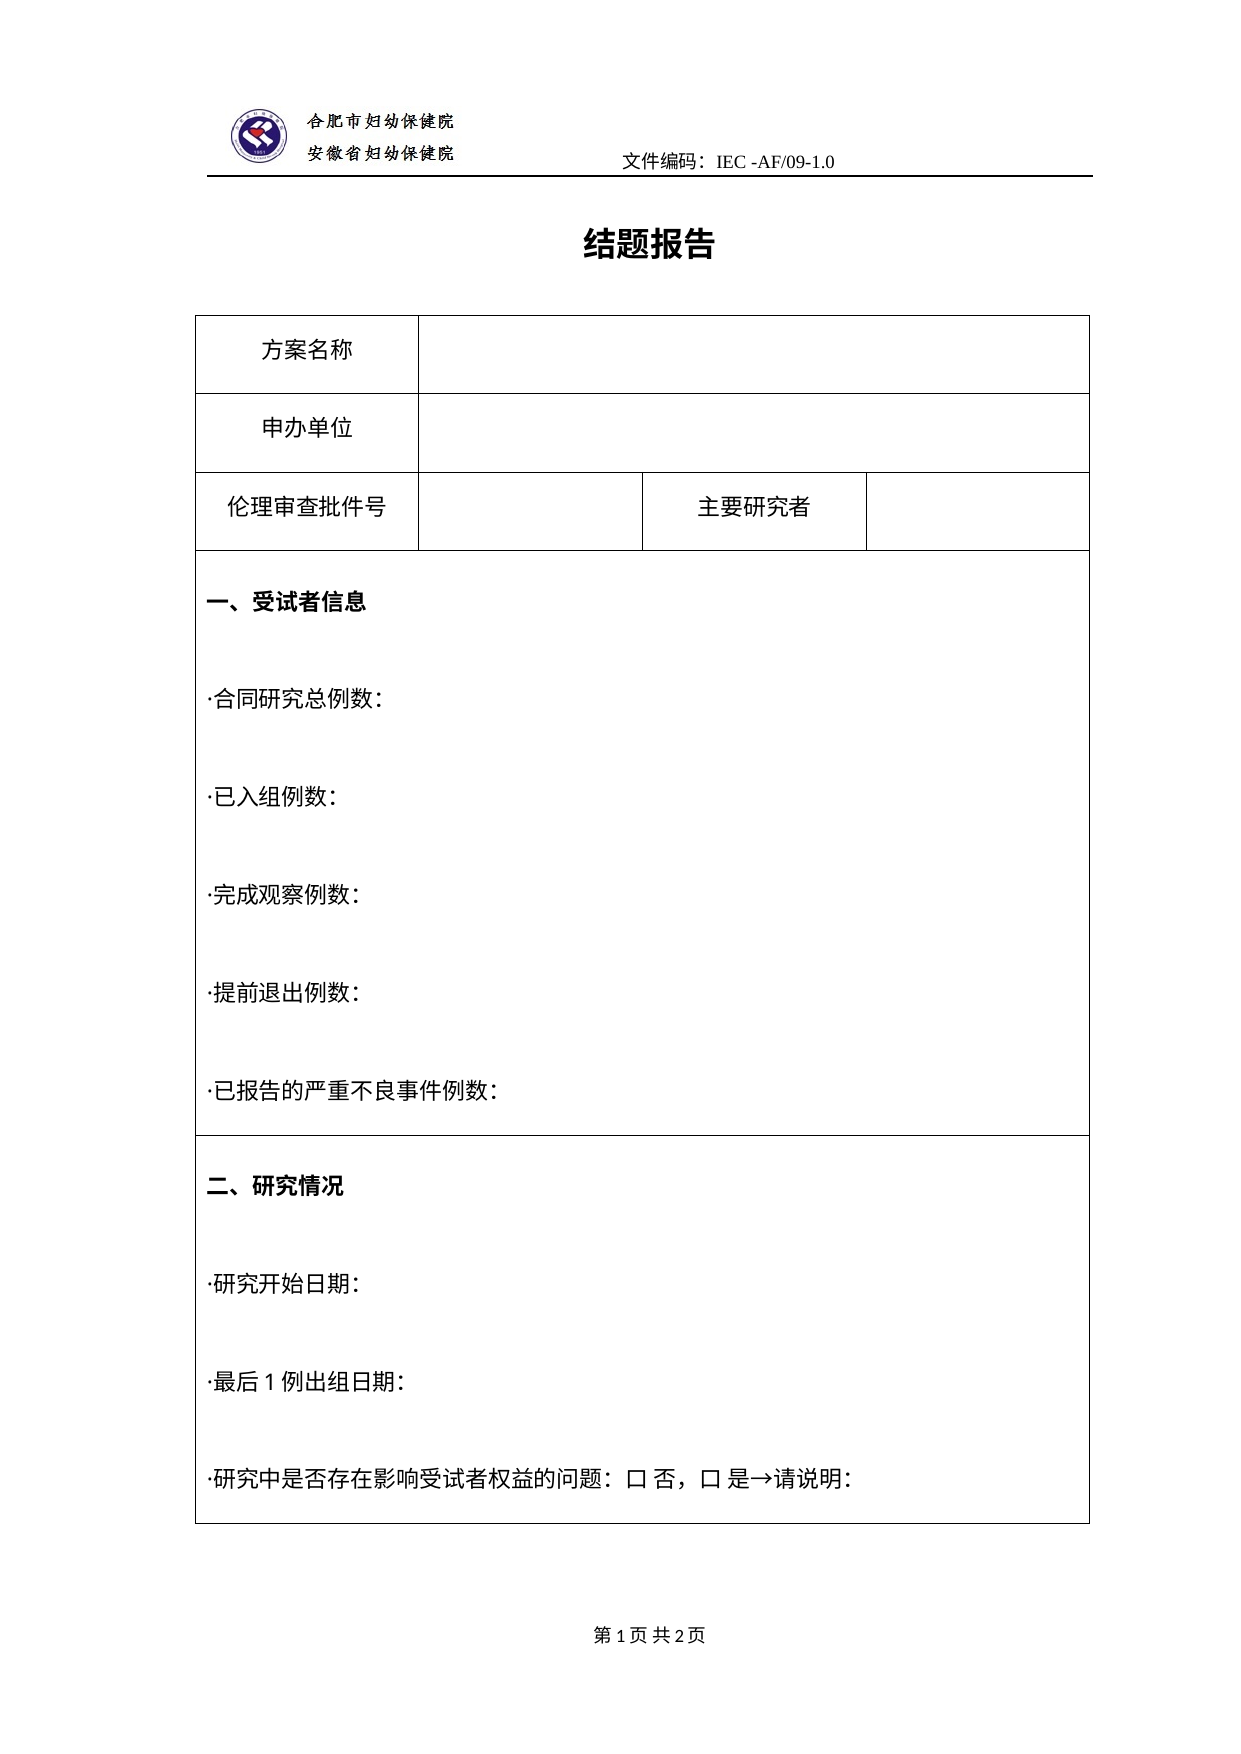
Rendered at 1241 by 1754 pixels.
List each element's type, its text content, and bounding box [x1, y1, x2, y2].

table_header 方案名称 [196, 316, 418, 393]
table_cell 申办单位 [196, 394, 418, 472]
table_cell [419, 473, 642, 550]
table_cell 主要研究者 [643, 473, 866, 550]
table_cell 伦理审查批件号 [196, 473, 418, 550]
table_cell 二、研究情况 ·研究开始日期： ·最后1例出组日期： ·研究中是否存在影响受试者权益的问题：口 否，口 是→请说明： [196, 1136, 1089, 1523]
table_cell 一、受试者信息 ·合同研究总例数： ·已入组例数： ·完成观察例数： ·提前退出例数： ·已报告的严重不良事件例数： [196, 551, 1089, 1134]
table_cell [867, 473, 1089, 550]
text 结题报告 [207, 209, 1093, 274]
picture [225, 106, 462, 168]
table_header [419, 316, 1089, 393]
table_cell [419, 394, 1089, 472]
